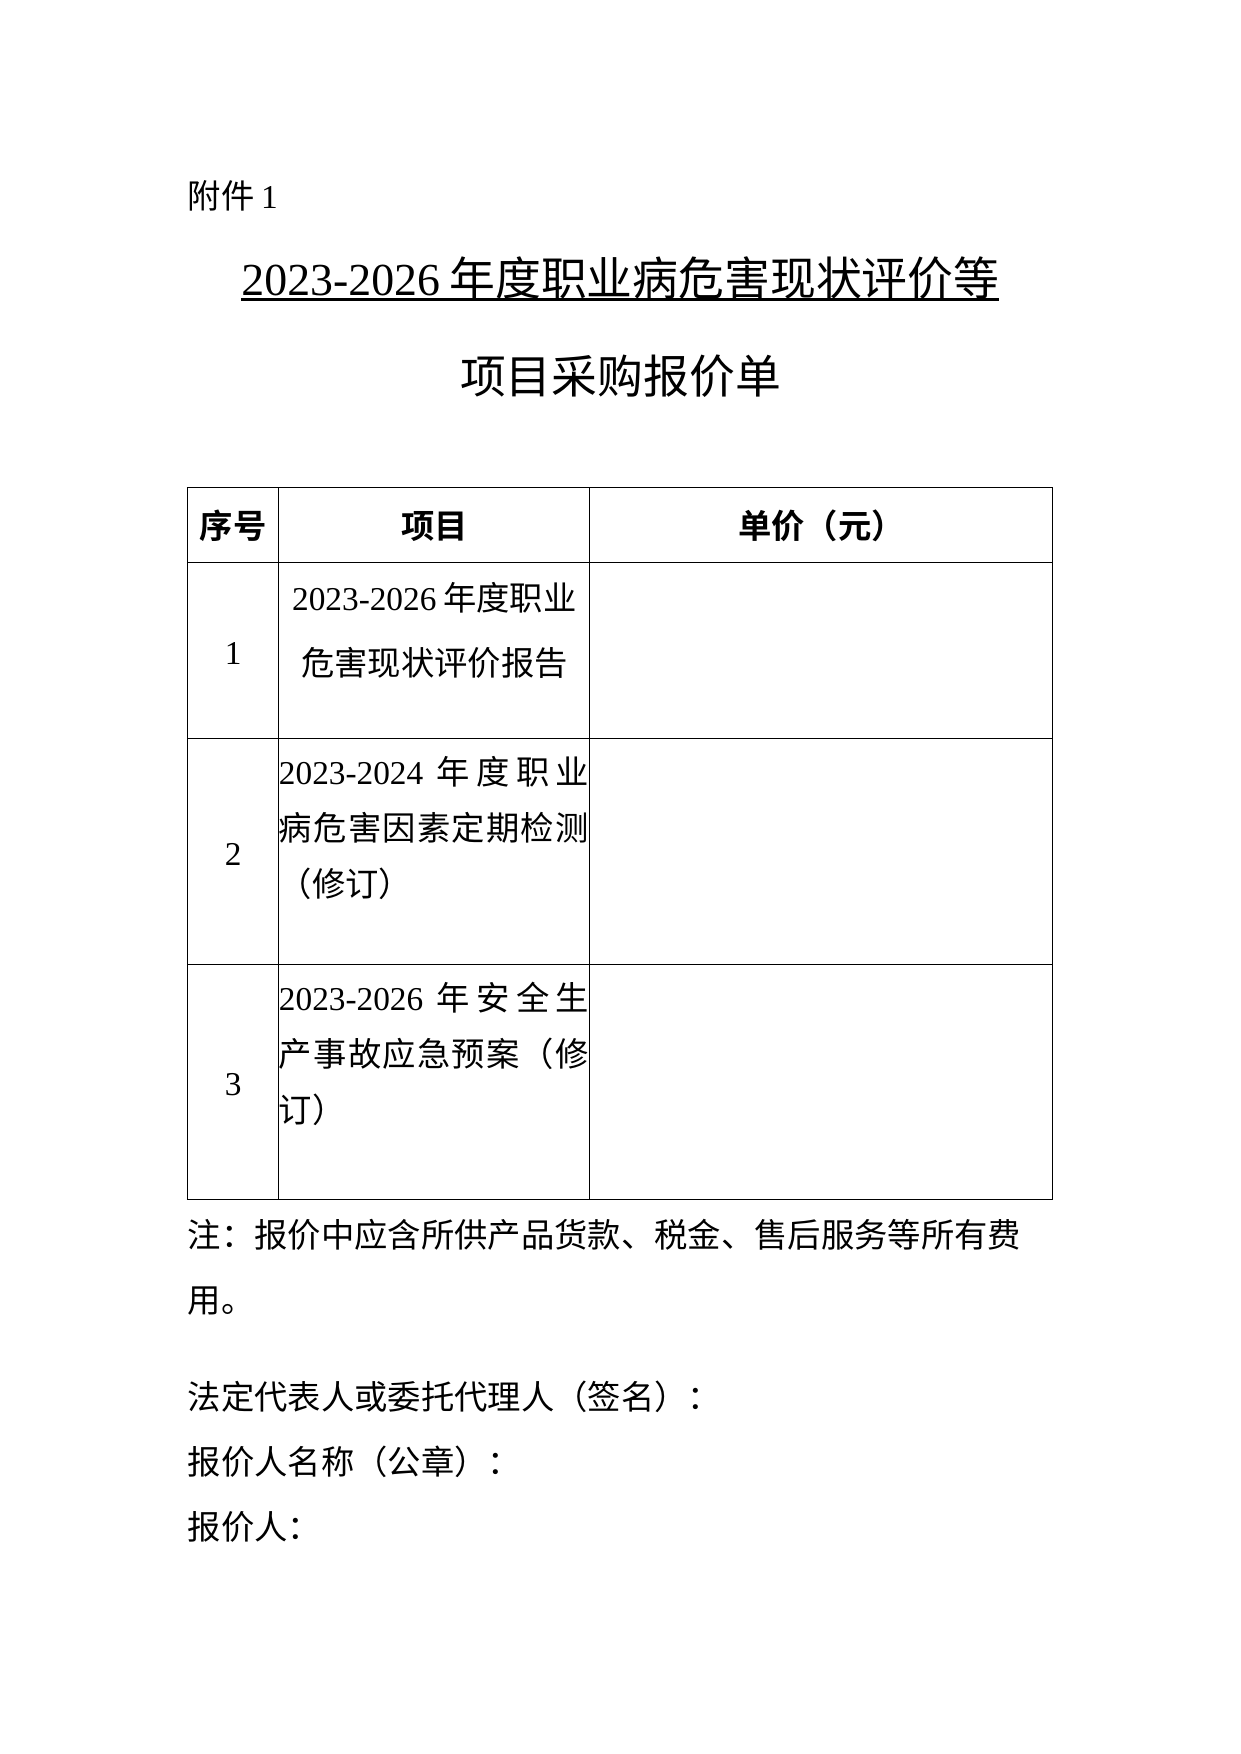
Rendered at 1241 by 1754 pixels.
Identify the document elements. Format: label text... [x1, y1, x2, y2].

table_cell 2 [188, 739, 278, 964]
table_cell 1 [188, 563, 278, 738]
table_cell 2023-2026年度职业危害现状评价报告 [279, 563, 589, 738]
text 法定代表人或委托代理人（签名）： [187, 1362, 1053, 1427]
text 2023-2026年度职业病危害现状评价等 项目采购报价单 [187, 227, 1053, 422]
text 附件1 [187, 162, 1053, 227]
table_header 单价（元） [590, 488, 1052, 562]
table_cell 2023-2026年安全生产事故应急预案（修订） [279, 965, 589, 1199]
text 注：报价中应含所供产品货款、税金、售后服务等所有费用。 [187, 1200, 1053, 1330]
table_header 序号 [188, 488, 278, 562]
table_cell 3 [188, 965, 278, 1199]
table_cell [590, 739, 1052, 964]
text 报价人名称（公章）： [187, 1427, 1053, 1492]
table_header 项目 [279, 488, 589, 562]
table_cell [590, 563, 1052, 738]
text 报价人： [187, 1492, 1053, 1557]
table_cell [590, 965, 1052, 1199]
table_cell 2023-2024年度职业病危害因素定期检测（修订） [279, 739, 589, 964]
